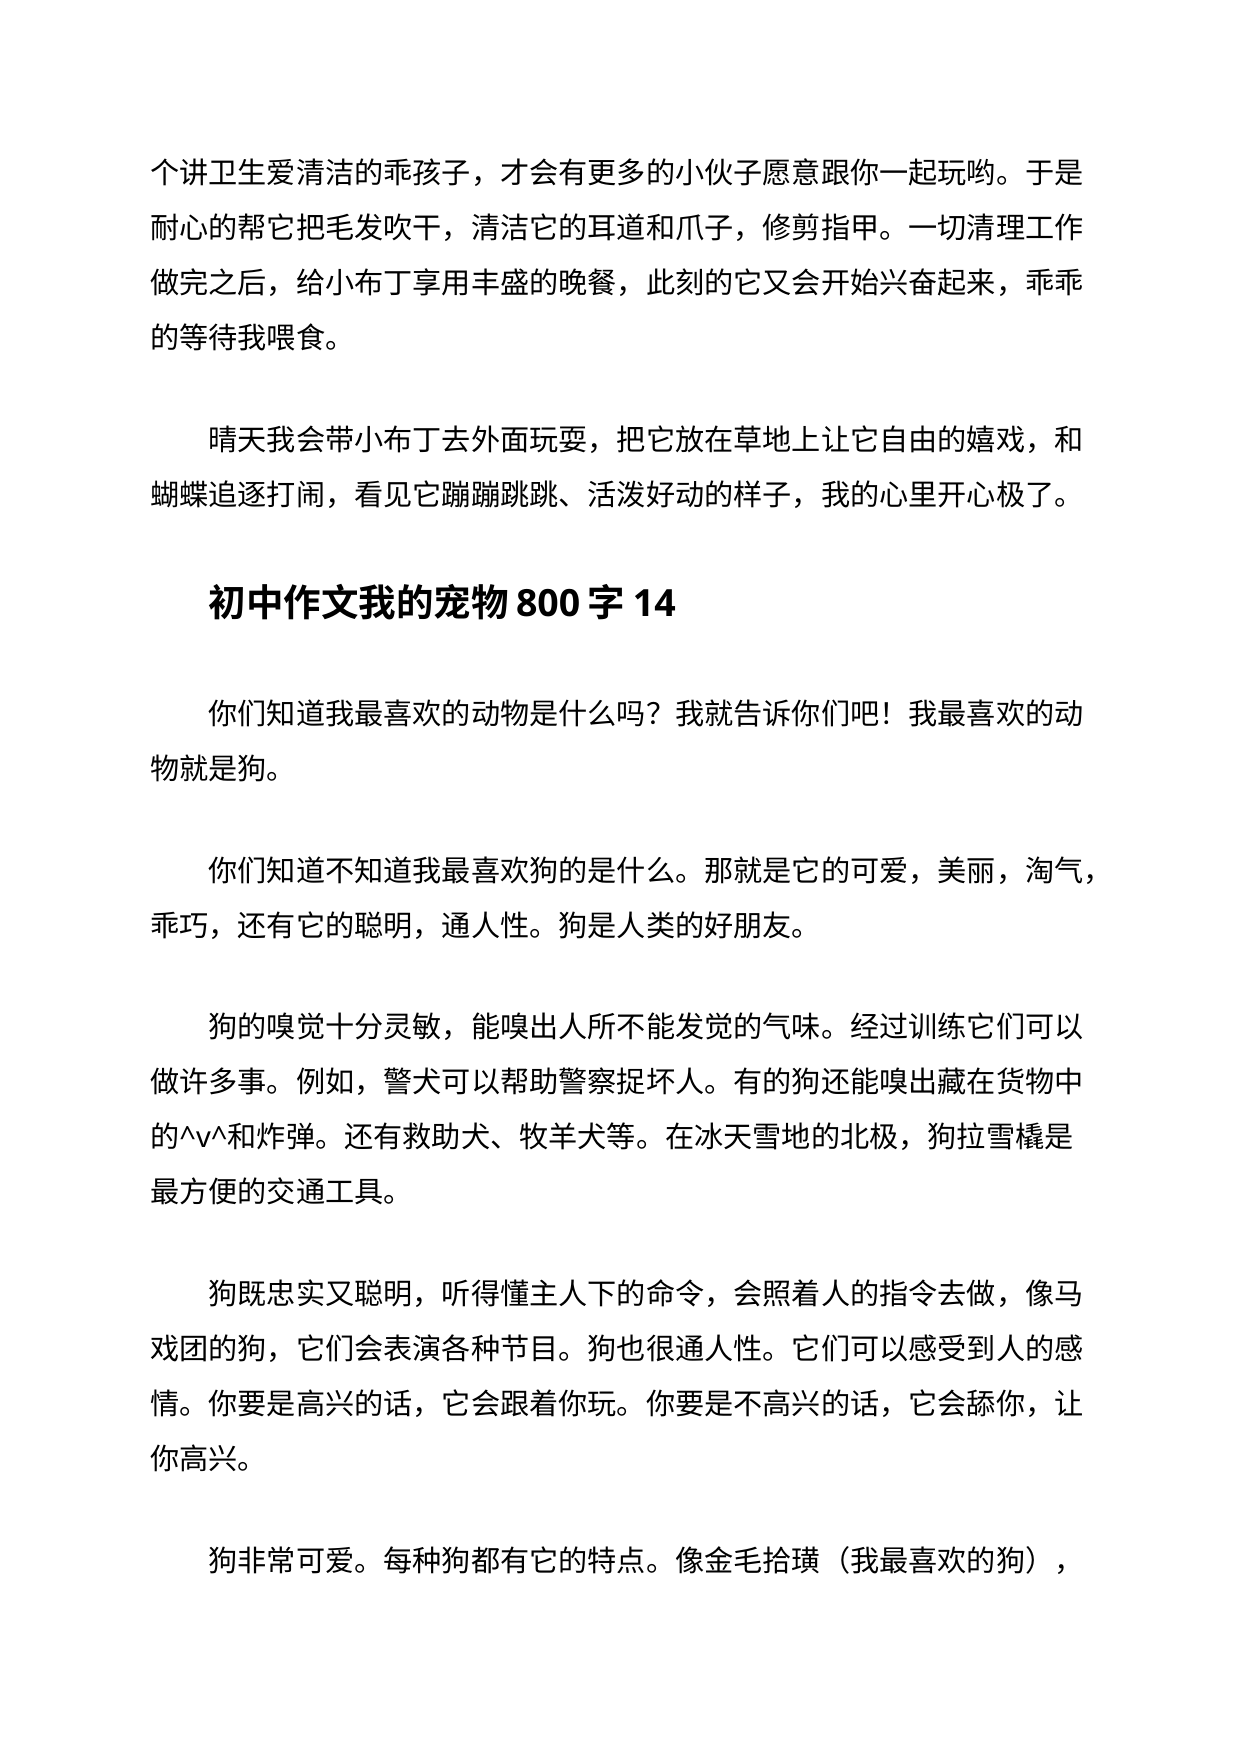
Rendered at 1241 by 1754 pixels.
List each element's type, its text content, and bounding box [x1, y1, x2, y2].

text 初中作文我的宠物800字14 [150, 573, 1090, 628]
text 你们知道我最喜欢的动物是什么吗？我就告诉你们吧！我最喜欢的动物就是狗。 [150, 691, 1090, 788]
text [150, 1537, 1090, 1579]
text 狗既忠实又聪明，听得懂主人下的命令，会照着人的指令去做，像马戏团的狗，它们会表演各种节目。狗也很通人性。它们可以感受到人的感情。你要是高兴的话，它会跟着你玩。你要是不高兴的话，它会舔你，让你高兴。 [150, 1271, 1090, 1478]
text 晴天我会带小布丁去外面玩耍，把它放在草地上让它自由的嬉戏，和蝴蝶追逐打闹，看见它蹦蹦跳跳、活泼好动的样子，我的心里开心极了。 [150, 416, 1090, 514]
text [150, 150, 1090, 357]
text 你们知道不知道我最喜欢狗的是什么。那就是它的可爱，美丽，淘气，乖巧，还有它的聪明，通人性。狗是人类的好朋友。 [150, 847, 1090, 944]
text 狗的嗅觉十分灵敏，能嗅出人所不能发觉的气味。经过训练它们可以做许多事。例如，警犬可以帮助警察捉坏人。有的狗还能嗅出藏在货物中的^v^和炸弹。还有救助犬、牧羊犬等。在冰天雪地的北极，狗拉雪橇是最方便的交通工具。 [150, 1004, 1090, 1211]
